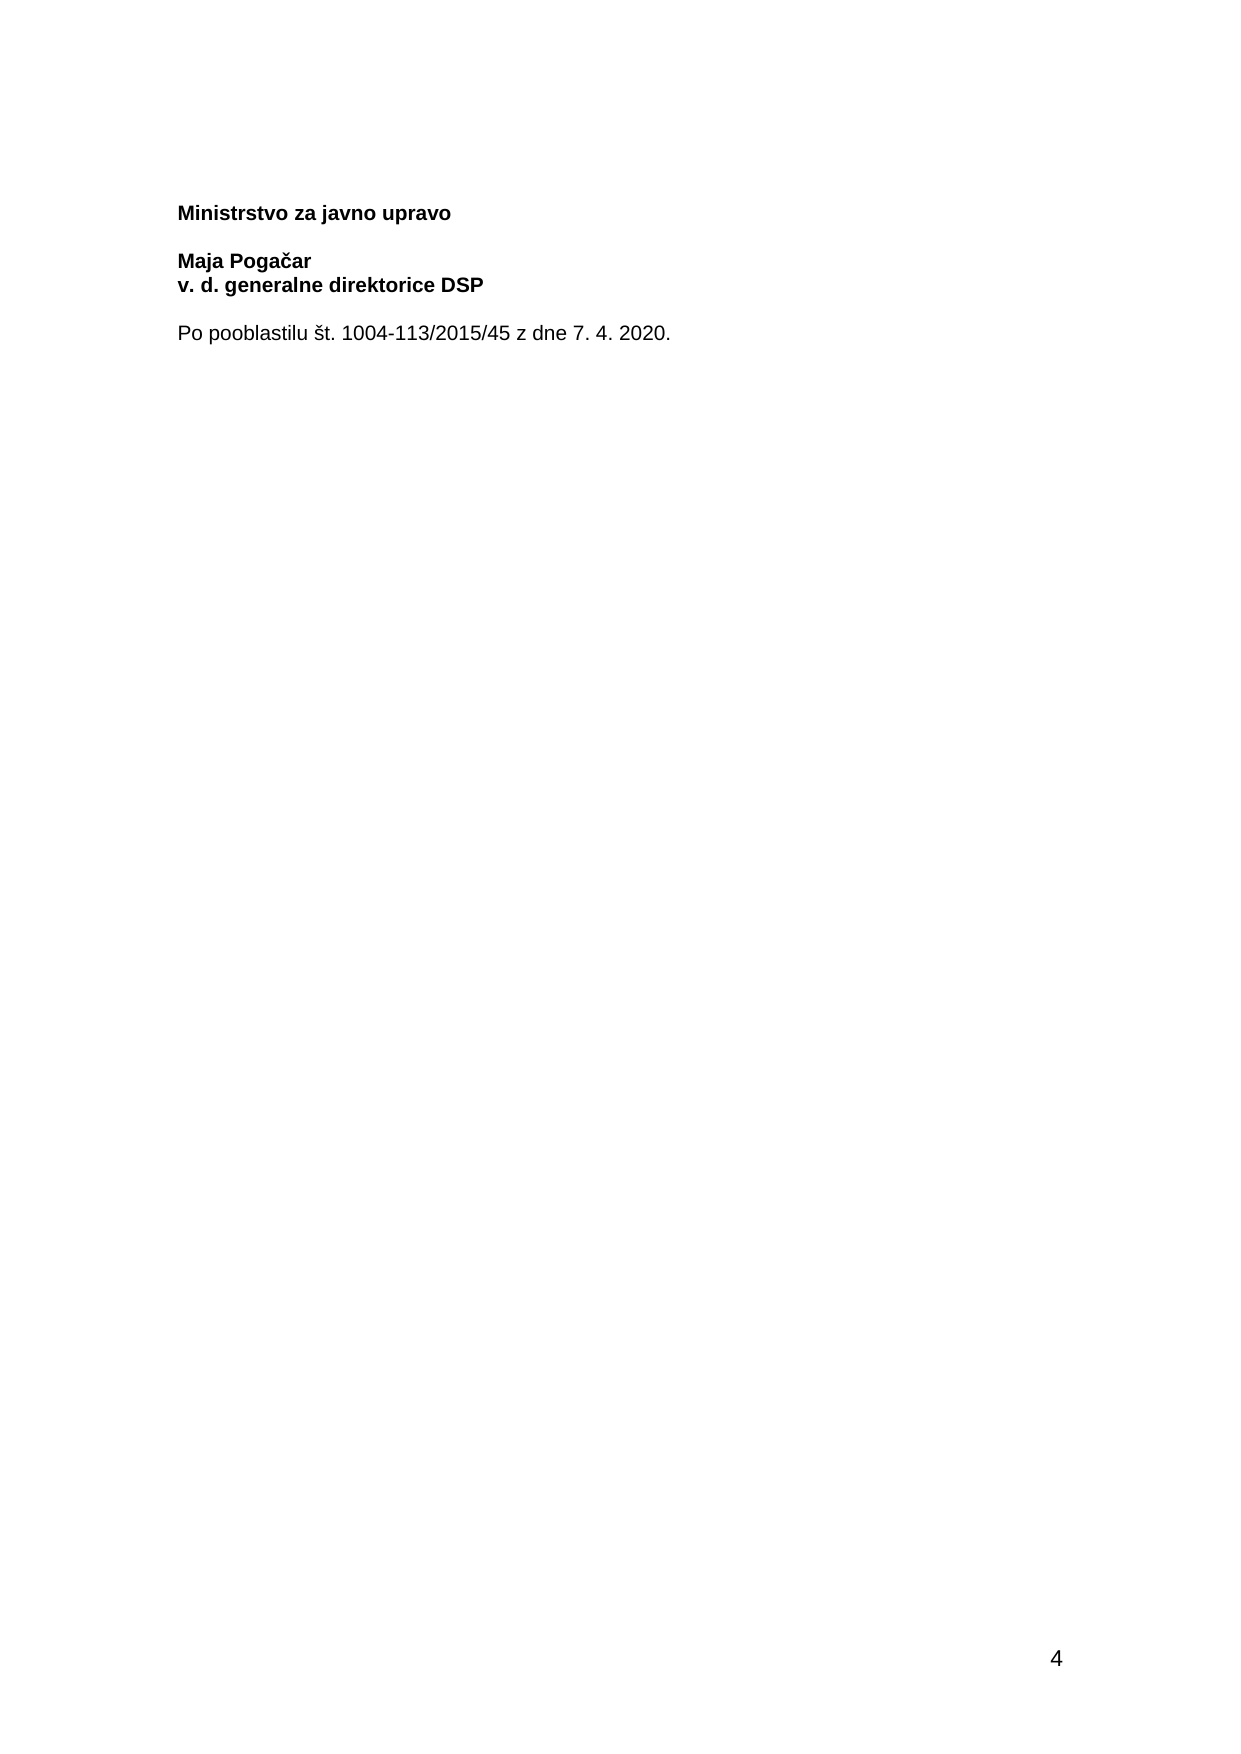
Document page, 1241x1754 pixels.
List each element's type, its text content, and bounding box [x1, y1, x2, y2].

text Po pooblastilu št. 1004-113/2015/45 z dne 7. 4. 2020. [177, 321, 1063, 345]
text Ministrstvo za javno upravo [177, 201, 1063, 225]
text v. d. generalne direktorice DSP [177, 273, 1063, 297]
text Maja Pogačar [177, 249, 1063, 273]
